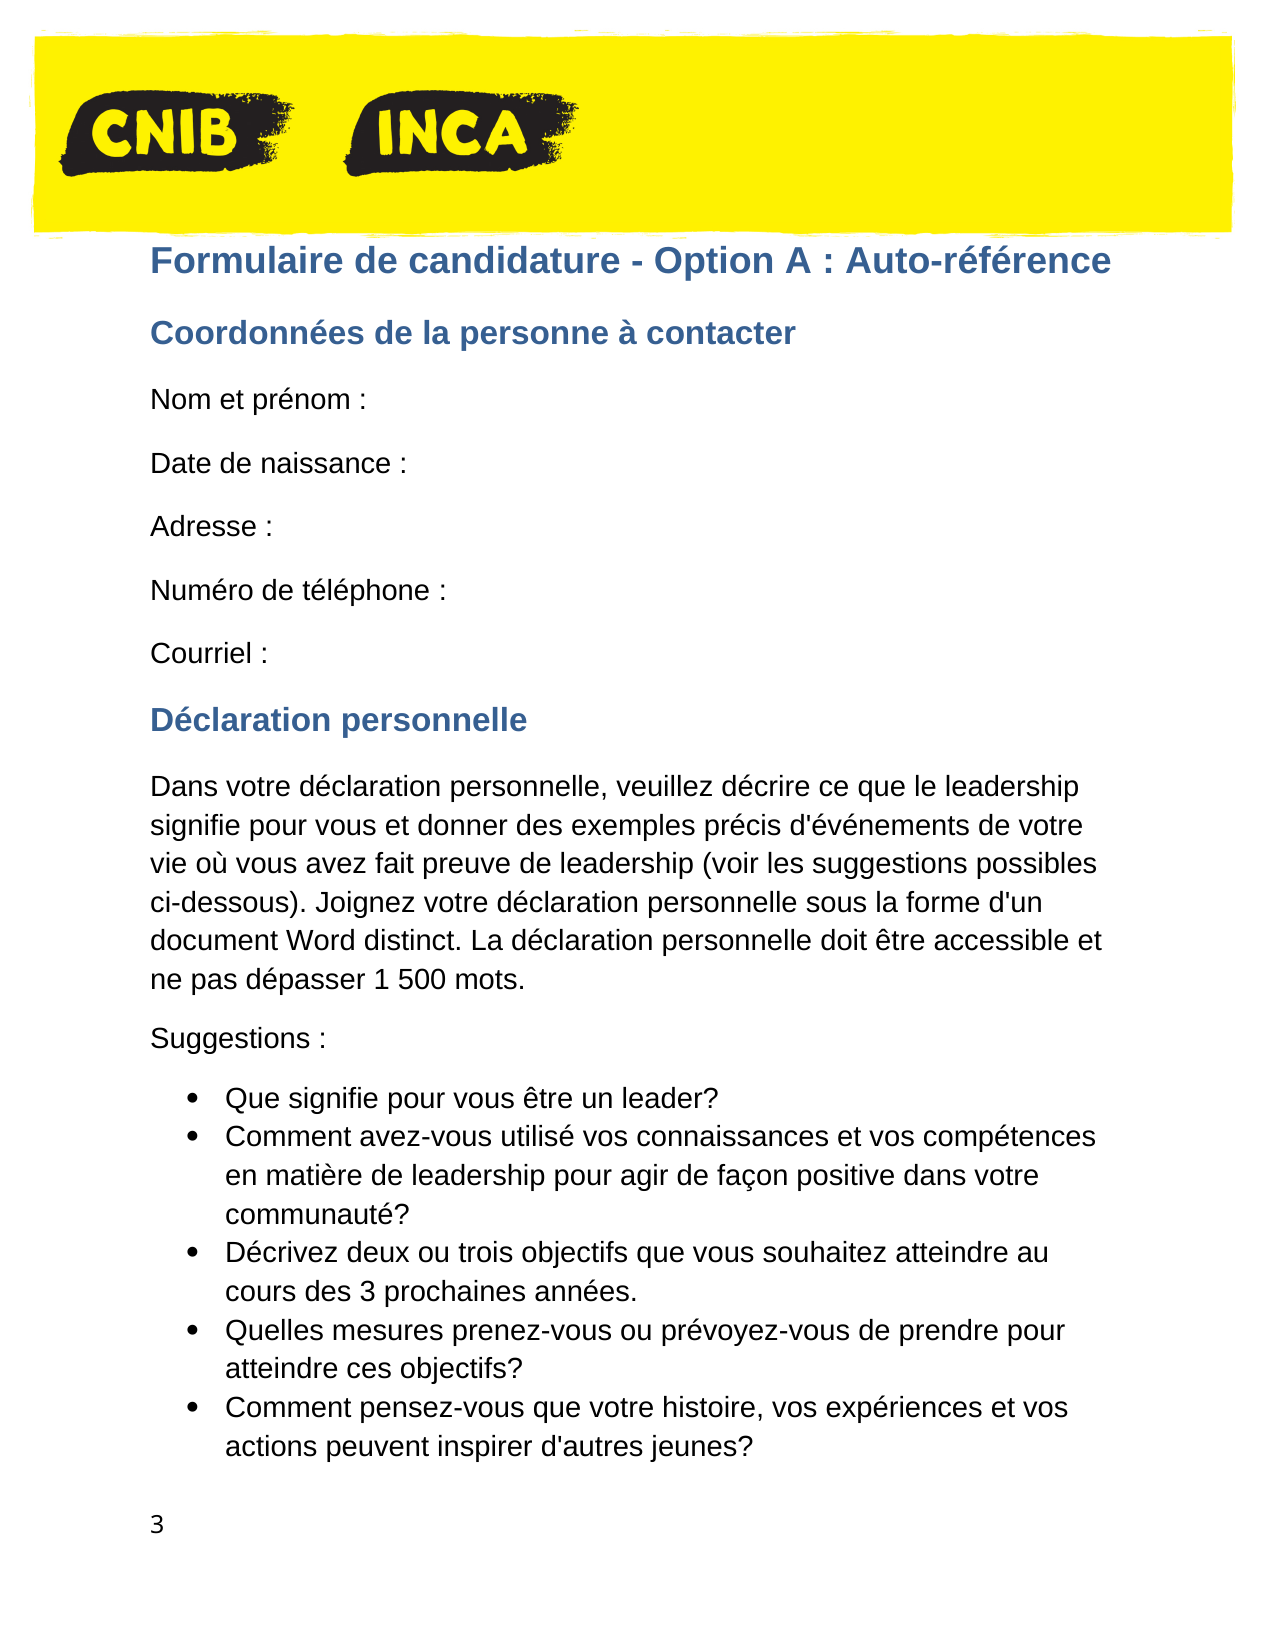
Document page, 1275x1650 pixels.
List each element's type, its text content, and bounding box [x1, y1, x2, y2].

text Dans votre déclaration personnelle, veuillez décrire ce que le leadership signifie pour vous et donner des exemples précis d'événements de votre vie où vous avez fait preuve de leadership (voir les suggestions possibles ci-dessous). Joignez votre déclaration personnelle sous la forme d'un document Word distinct. La déclaration personnelle doit être accessible et ne pas dépasser 1 500 mots. [150, 769, 1125, 995]
list Comment pensez-vous que votre histoire, vos expériences et vos actions peuvent inspirer d'autres jeunes? [187, 1390, 1125, 1462]
list Décrivez deux ou trois objectifs que vous souhaitez atteindre au cours des 3 prochaines années. [187, 1235, 1125, 1307]
list Que signifie pour vous être un leader? [187, 1081, 1125, 1114]
picture [28, 28, 1240, 239]
subtitle Formulaire de candidature - Option A : Auto-référence [150, 239, 1125, 282]
text Adresse : [150, 509, 1125, 543]
subtitle Déclaration personnelle [150, 700, 1125, 738]
text Nom et prénom : [150, 382, 1125, 416]
list Comment avez-vous utilisé vos connaissances et vos compétences en matière de leadership pour agir de façon positive dans votre communauté? [187, 1119, 1125, 1230]
subtitle Coordonnées de la personne à contacter [150, 313, 1125, 352]
text Numéro de téléphone : [150, 573, 1125, 606]
list Quelles mesures prenez-vous ou prévoyez-vous de prendre pour atteindre ces objectifs? [187, 1312, 1125, 1385]
text Courriel : [150, 636, 1125, 670]
text Date de naissance : [150, 446, 1125, 479]
text Suggestions : [150, 1021, 1125, 1055]
